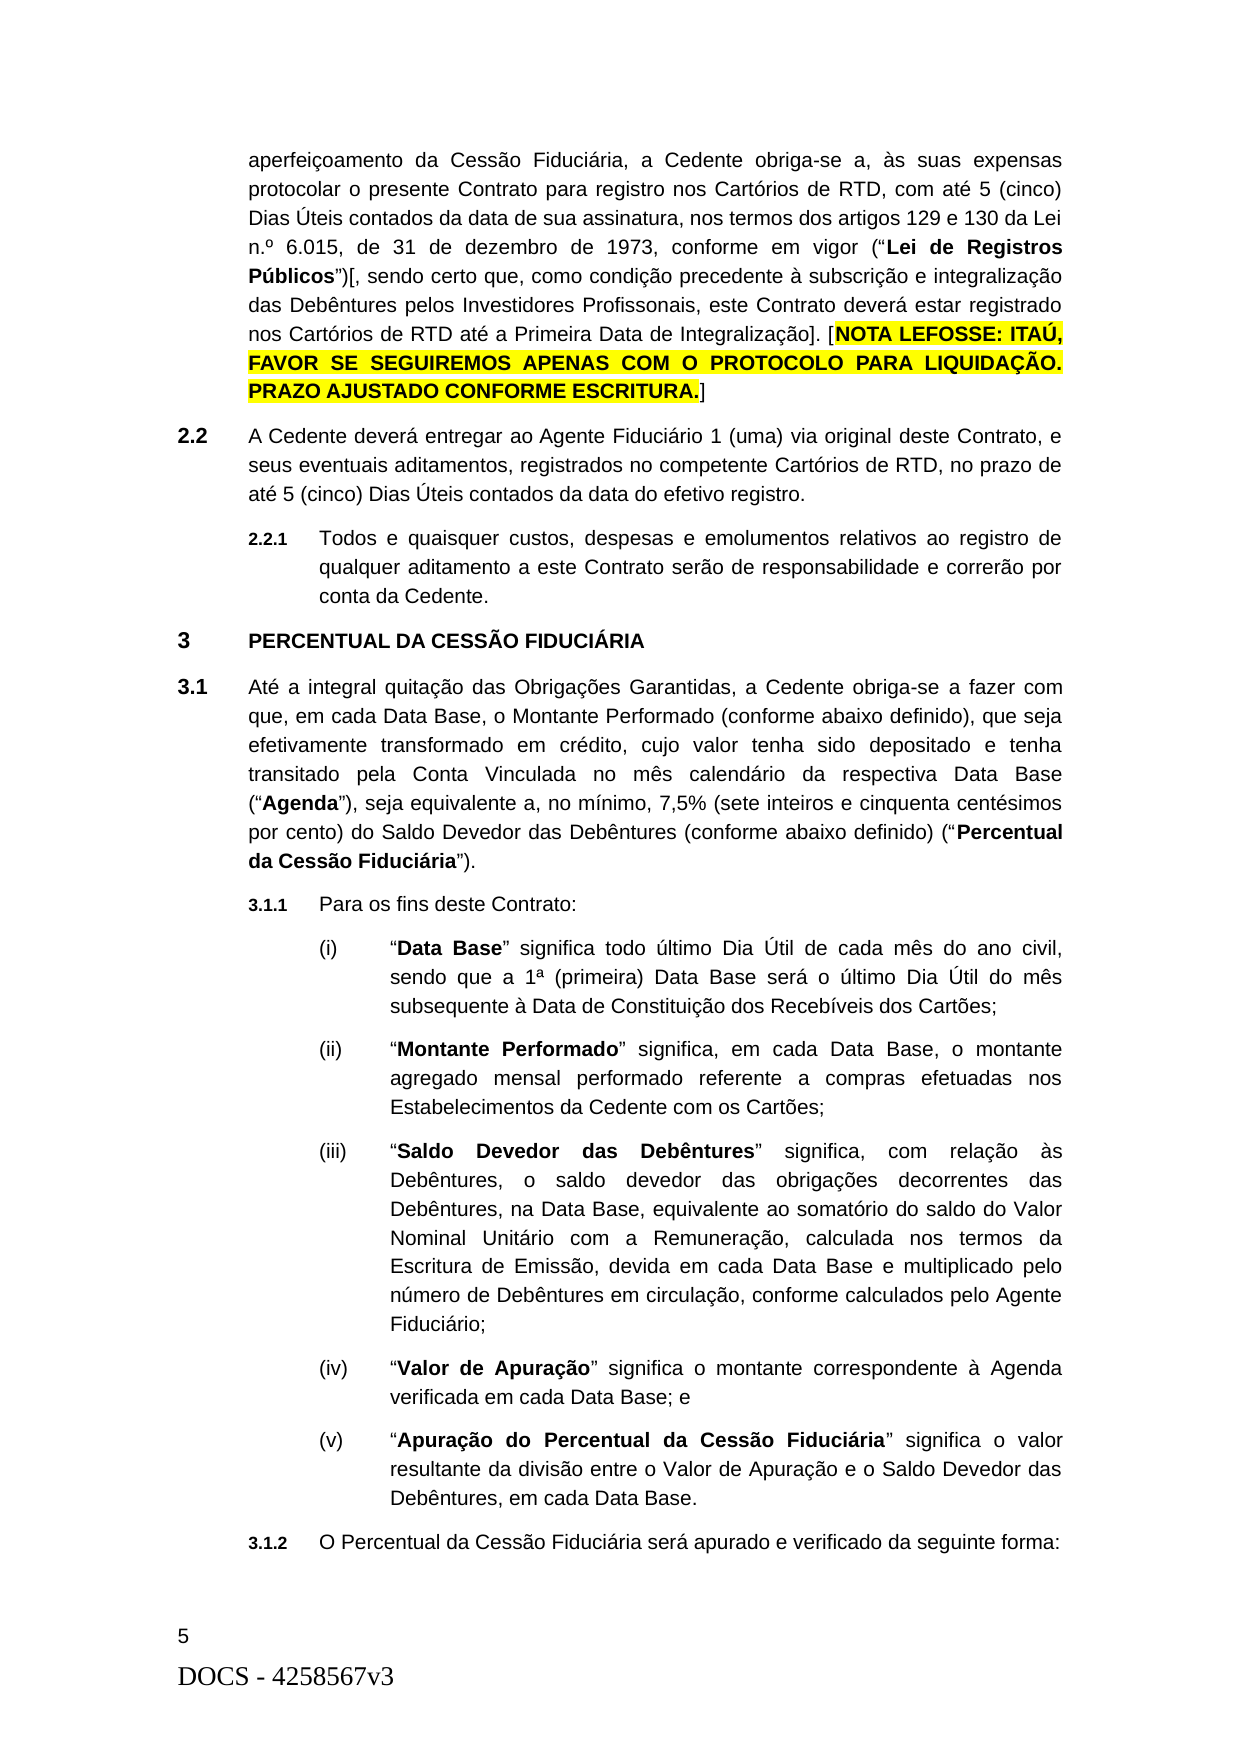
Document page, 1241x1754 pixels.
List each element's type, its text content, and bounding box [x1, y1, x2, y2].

text Percentual da Cessão Fiduciária [177, 627, 1063, 653]
text “Valor de Apuração” significa o montante correspondente à Agenda verificada em cada Data Base; e [319, 1356, 1063, 1409]
text Para os fins deste Contrato: [248, 892, 1063, 916]
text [177, 148, 1063, 403]
text O Percentual da Cessão Fiduciária será apurado e verificado da seguinte forma: [248, 1530, 1063, 1554]
text Até a integral quitação das Obrigações Garantidas, a Cedente obriga-se a fazer com que, em cada Data Base, o Montante Performado (conforme abaixo definido), que seja efetivamente transformado em crédito, cujo valor tenha sido depositado e tenha transitado pela Conta Vinculada no mês calendário da respectiva Data Base (“Agenda”), seja equivalente a, no mínimo, 7,5% (sete inteiros e cinquenta centésimos por cento) do Saldo Devedor das Debêntures (conforme abaixo definido) (“Percentual da Cessão Fiduciária”). [177, 673, 1063, 872]
text A Cedente deverá entregar ao Agente Fiduciário 1 (uma) via original deste Contrato, e seus eventuais aditamentos, registrados no competente Cartórios de RTD, no prazo de até 5 (cinco) Dias Úteis contados da data do efetivo registro. [177, 423, 1063, 506]
text Todos e quaisquer custos, despesas e emolumentos relativos ao registro de qualquer aditamento a este Contrato serão de responsabilidade e correrão por conta da Cedente. [248, 526, 1063, 607]
text “Data Base” significa todo último Dia Útil de cada mês do ano civil, sendo que a 1ª (primeira) Data Base será o último Dia Útil do mês subsequente à Data de Constituição dos Recebíveis dos Cartões; [319, 936, 1063, 1017]
text “Apuração do Percentual da Cessão Fiduciária” significa o valor resultante da divisão entre o Valor de Apuração e o Saldo Devedor das Debêntures, em cada Data Base. [319, 1428, 1063, 1510]
text “Montante Performado” significa, em cada Data Base, o montante agregado mensal performado referente a compras efetuadas nos Estabelecimentos da Cedente com os Cartões; [319, 1037, 1063, 1119]
text “Saldo Devedor das Debêntures” significa, com relação às Debêntures, o saldo devedor das obrigações decorrentes das Debêntures, na Data Base, equivalente ao somatório do saldo do Valor Nominal Unitário com a Remuneração, calculada nos termos da Escritura de Emissão, devida em cada Data Base e multiplicado pelo número de Debêntures em circulação, conforme calculados pelo Agente Fiduciário; [319, 1138, 1063, 1336]
